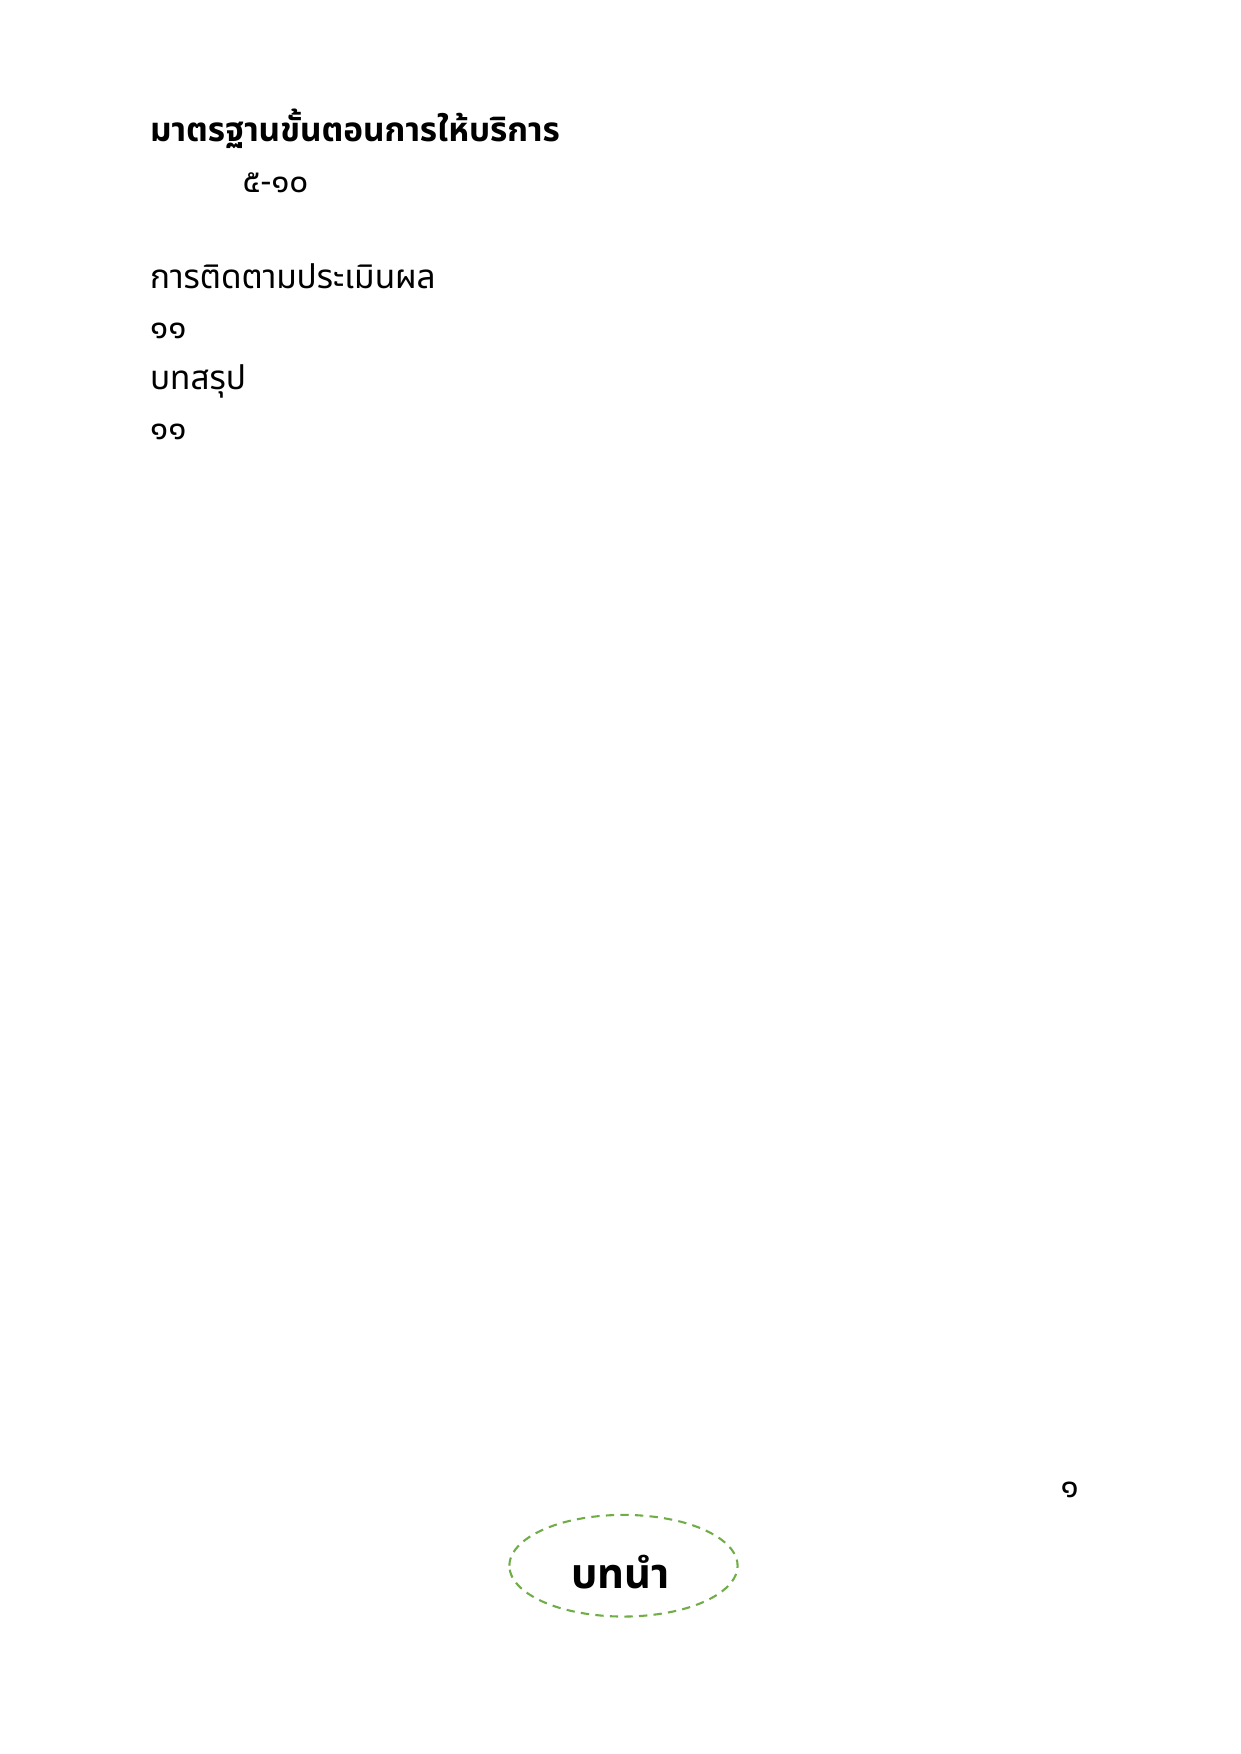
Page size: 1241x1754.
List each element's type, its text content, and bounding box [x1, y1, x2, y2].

text มาตรฐานขั้นตอนการให้บริการ ๕-๑๐ [150, 106, 1090, 207]
text บทสรุป ๑๑ [150, 354, 1090, 455]
text การติดตามประเมินผล ๑๑ [150, 253, 1090, 354]
text บทนำ [150, 1545, 1090, 1608]
